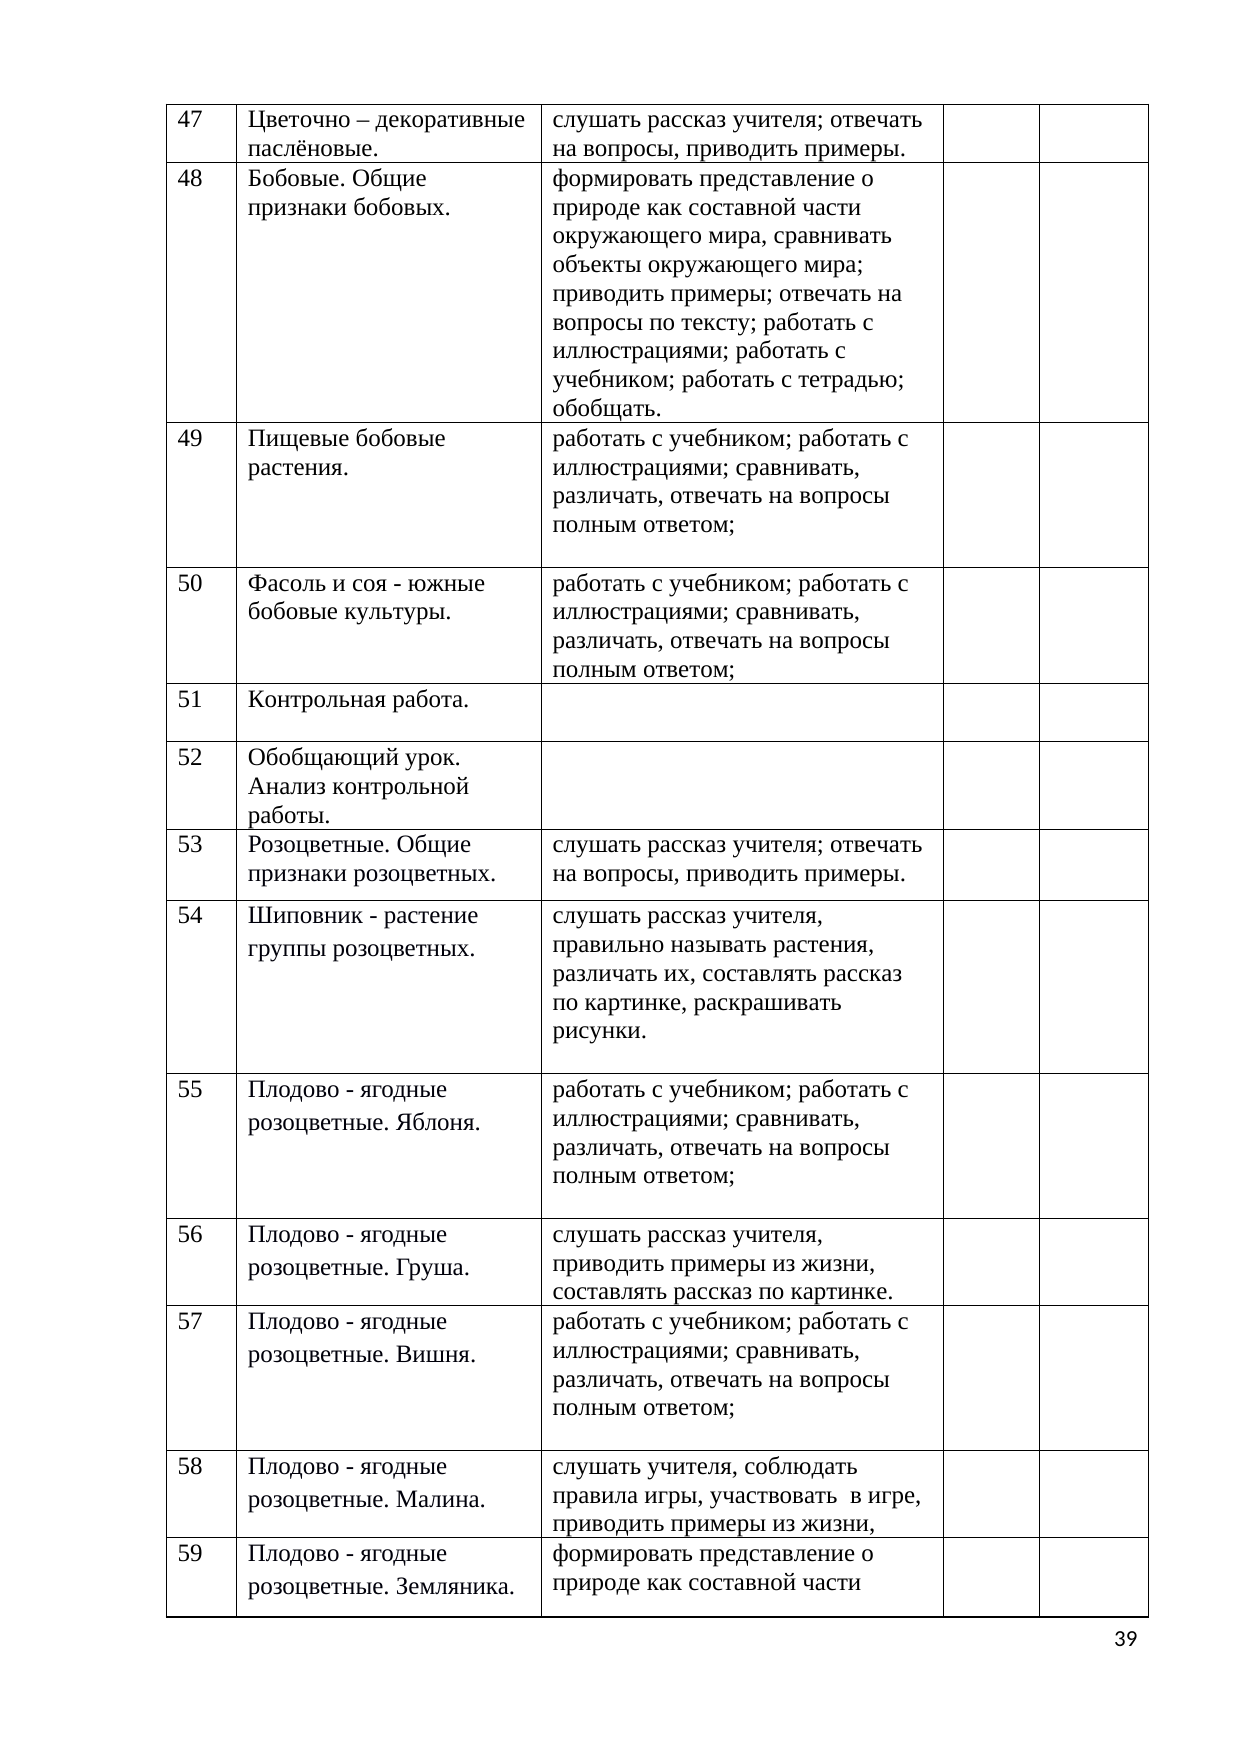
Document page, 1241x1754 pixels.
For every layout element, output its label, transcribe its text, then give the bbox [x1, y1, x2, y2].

table_cell [944, 1074, 1039, 1218]
table_cell [1040, 423, 1148, 567]
table_cell 57 [167, 1306, 236, 1450]
table_cell слушать учителя, соблюдать правила игры, участвовать в игре, приводить примеры из жизни, [542, 1451, 943, 1537]
table_cell работать с учебником; работать с иллюстрациями; сравнивать, различать, отвечать на вопросы полным ответом; [542, 568, 943, 683]
table_cell Шиповник - растение группы розоцветных. [237, 901, 541, 1073]
table_cell 58 [167, 1451, 236, 1537]
table_cell Пищевые бобовые растения. [237, 423, 541, 567]
table_cell 54 [167, 901, 236, 1073]
table_cell [944, 830, 1039, 899]
table_cell слушать рассказ учителя; отвечать на вопросы, приводить примеры. [542, 830, 943, 899]
table_cell [944, 1219, 1039, 1305]
table_cell [1040, 1074, 1148, 1218]
table_cell 55 [167, 1074, 236, 1218]
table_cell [542, 1538, 943, 1616]
table_cell [1040, 1219, 1148, 1305]
table_cell [542, 742, 943, 828]
table_cell [944, 105, 1039, 162]
table_cell 53 [167, 830, 236, 899]
table_cell Обобщающий урок. Анализ контрольной работы. [237, 742, 541, 828]
table_cell [944, 423, 1039, 567]
table_cell Плодово - ягодные розоцветные. Вишня. [237, 1306, 541, 1450]
table_cell Розоцветные. Общие признаки розоцветных. [237, 830, 541, 899]
table_cell [1040, 105, 1148, 162]
table_cell 56 [167, 1219, 236, 1305]
table_cell Бобовые. Общие признаки бобовых. [237, 163, 541, 422]
table_cell [1040, 742, 1148, 828]
table_cell [944, 1538, 1039, 1616]
table_cell [1040, 684, 1148, 741]
table_cell [1040, 1451, 1148, 1537]
table_cell [944, 163, 1039, 422]
table_cell [542, 684, 943, 741]
table_cell [1040, 901, 1148, 1073]
table_cell 50 [167, 568, 236, 683]
table_cell 51 [167, 684, 236, 741]
table_cell [1040, 568, 1148, 683]
table_cell слушать рассказ учителя, правильно называть растения, различать их, составлять рассказ по картинке, раскрашивать рисунки. [542, 901, 943, 1073]
table_cell работать с учебником; работать с иллюстрациями; сравнивать, различать, отвечать на вопросы полным ответом; [542, 1306, 943, 1450]
table_cell 48 [167, 163, 236, 422]
table_cell [944, 684, 1039, 741]
table_cell [1040, 163, 1148, 422]
table_cell [1040, 830, 1148, 899]
table_cell [944, 568, 1039, 683]
table_cell Плодово - ягодные розоцветные. Груша. [237, 1219, 541, 1305]
table_cell Плодово - ягодные розоцветные. Яблоня. [237, 1074, 541, 1218]
table_cell 59 [167, 1538, 236, 1616]
table_cell [944, 1306, 1039, 1450]
table_cell [944, 901, 1039, 1073]
table_cell слушать рассказ учителя, приводить примеры из жизни, составлять рассказ по картинке. [542, 1219, 943, 1305]
table_cell [1040, 1306, 1148, 1450]
table_cell работать с учебником; работать с иллюстрациями; сравнивать, различать, отвечать на вопросы полным ответом; [542, 1074, 943, 1218]
table_cell 49 [167, 423, 236, 567]
table_cell 47 [167, 105, 236, 162]
table_cell Фасоль и соя - южные бобовые культуры. [237, 568, 541, 683]
table_cell Контрольная работа. [237, 684, 541, 741]
table_cell работать с учебником; работать с иллюстрациями; сравнивать, различать, отвечать на вопросы полным ответом; [542, 423, 943, 567]
table_cell [944, 1451, 1039, 1537]
table_cell 52 [167, 742, 236, 828]
table_cell Цветочно – декоративные паслёновые. [237, 105, 541, 162]
table_cell слушать рассказ учителя; отвечать на вопросы, приводить примеры. [542, 105, 943, 162]
table_cell [944, 742, 1039, 828]
table_cell [1040, 1538, 1148, 1616]
table_cell Плодово - ягодные розоцветные. Малина. [237, 1451, 541, 1537]
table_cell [237, 1538, 541, 1616]
